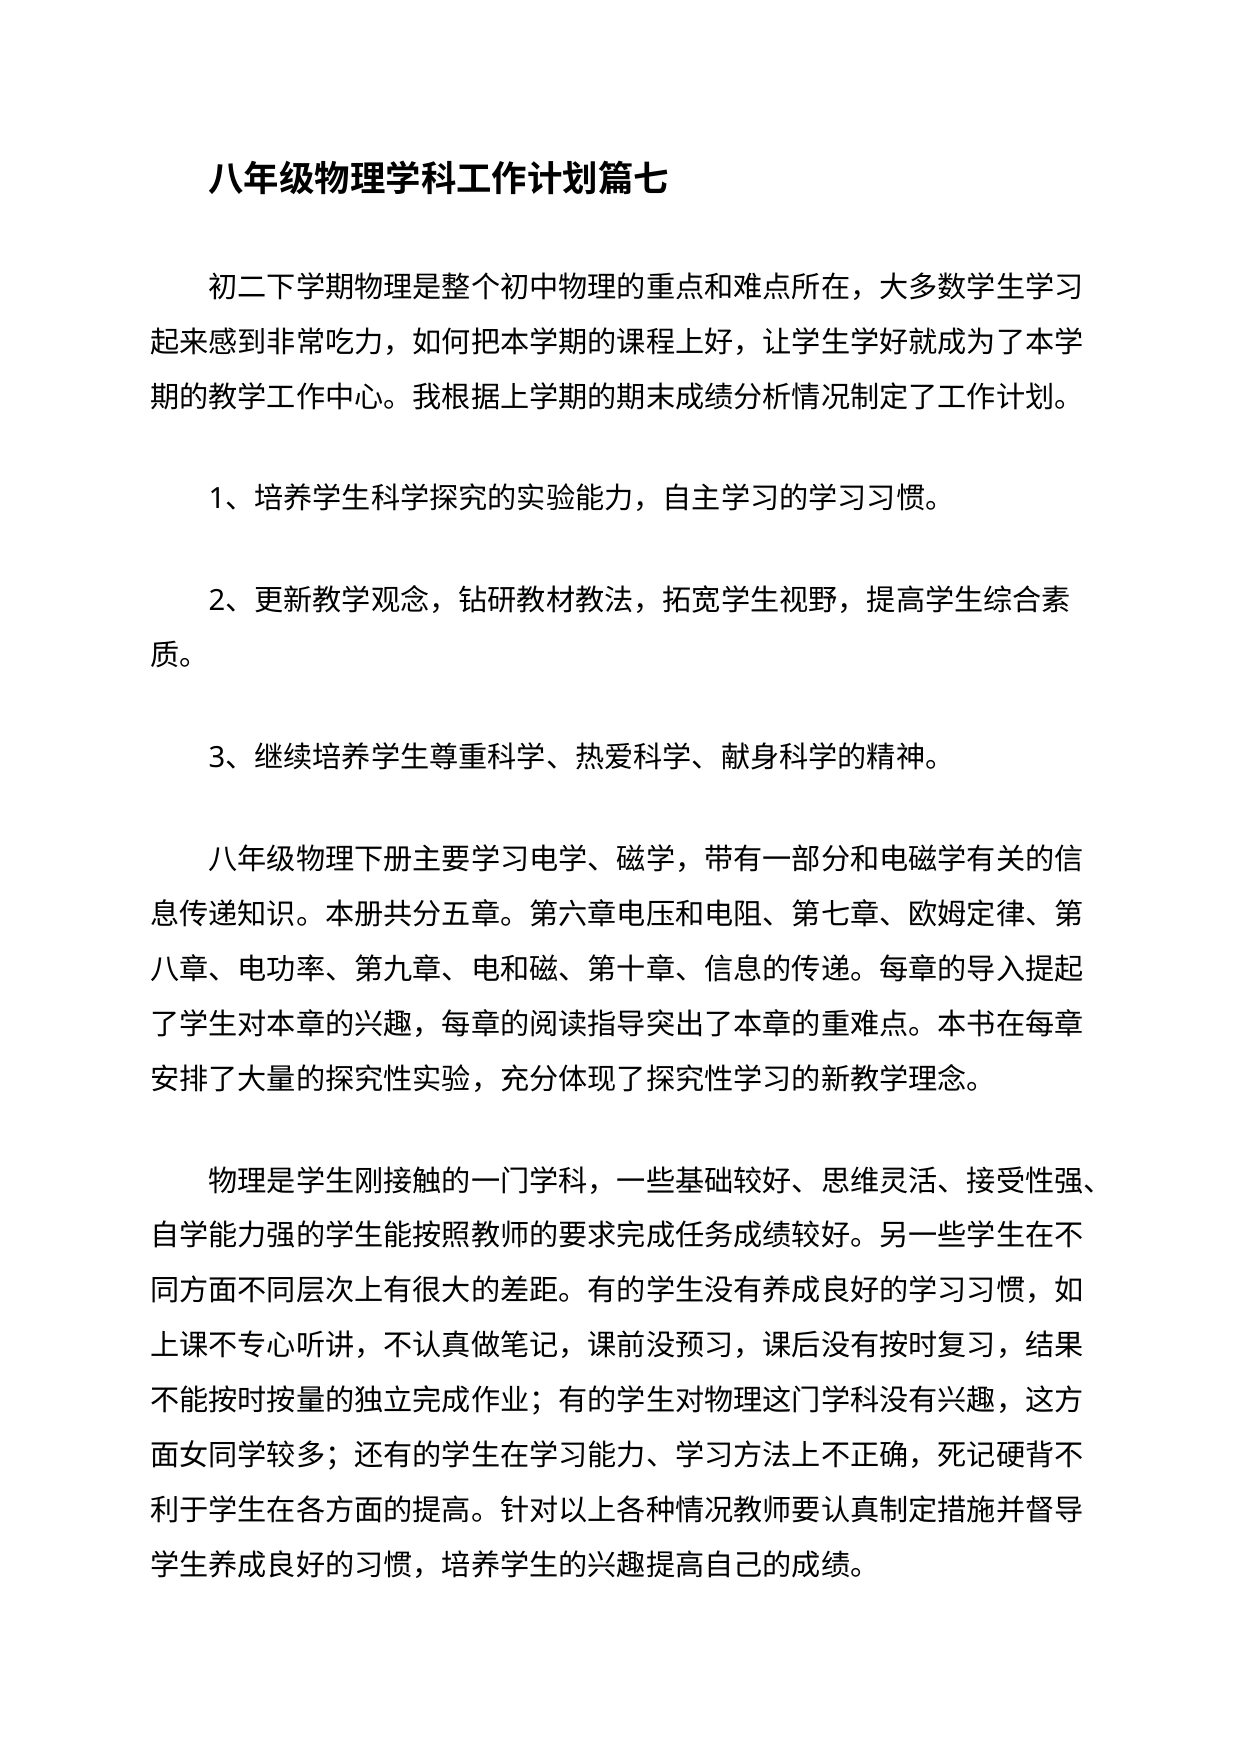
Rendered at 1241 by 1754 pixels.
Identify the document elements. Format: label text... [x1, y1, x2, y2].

text 1、培养学生科学探究的实验能力，自主学习的学习习惯。 [150, 475, 1090, 517]
text 3、继续培养学生尊重科学、热爱科学、献身科学的精神。 [150, 734, 1090, 776]
text 初二下学期物理是整个初中物理的重点和难点所在，大多数学生学习起来感到非常吃力，如何把本学期的课程上好，让学生学好就成为了本学期的教学工作中心。我根据上学期的期末成绩分析情况制定了工作计划。 [150, 263, 1090, 416]
text 八年级物理学科工作计划篇七 [150, 150, 1090, 201]
text 物理是学生刚接触的一门学科，一些基础较好、思维灵活、接受性强、自学能力强的学生能按照教师的要求完成任务成绩较好。另一些学生在不同方面不同层次上有很大的差距。有的学生没有养成良好的学习习惯，如上课不专心听讲，不认真做笔记，课前没预习，课后没有按时复习，结果不能按时按量的独立完成作业；有的学生对物理这门学科没有兴趣，这方面女同学较多；还有的学生在学习能力、学习方法上不正确，死记硬背不利于学生在各方面的提高。针对以上各种情况教师要认真制定措施并督导学生养成良好的习惯，培养学生的兴趣提高自己的成绩。 [150, 1157, 1090, 1584]
text 八年级物理下册主要学习电学、磁学，带有一部分和电磁学有关的信息传递知识。本册共分五章。第六章电压和电阻、第七章、欧姆定律、第八章、电功率、第九章、电和磁、第十章、信息的传递。每章的导入提起了学生对本章的兴趣，每章的阅读指导突出了本章的重难点。本书在每章安排了大量的探究性实验，充分体现了探究性学习的新教学理念。 [150, 836, 1090, 1098]
text 2、更新教学观念，钻研教材教法，拓宽学生视野，提高学生综合素质。 [150, 577, 1090, 674]
